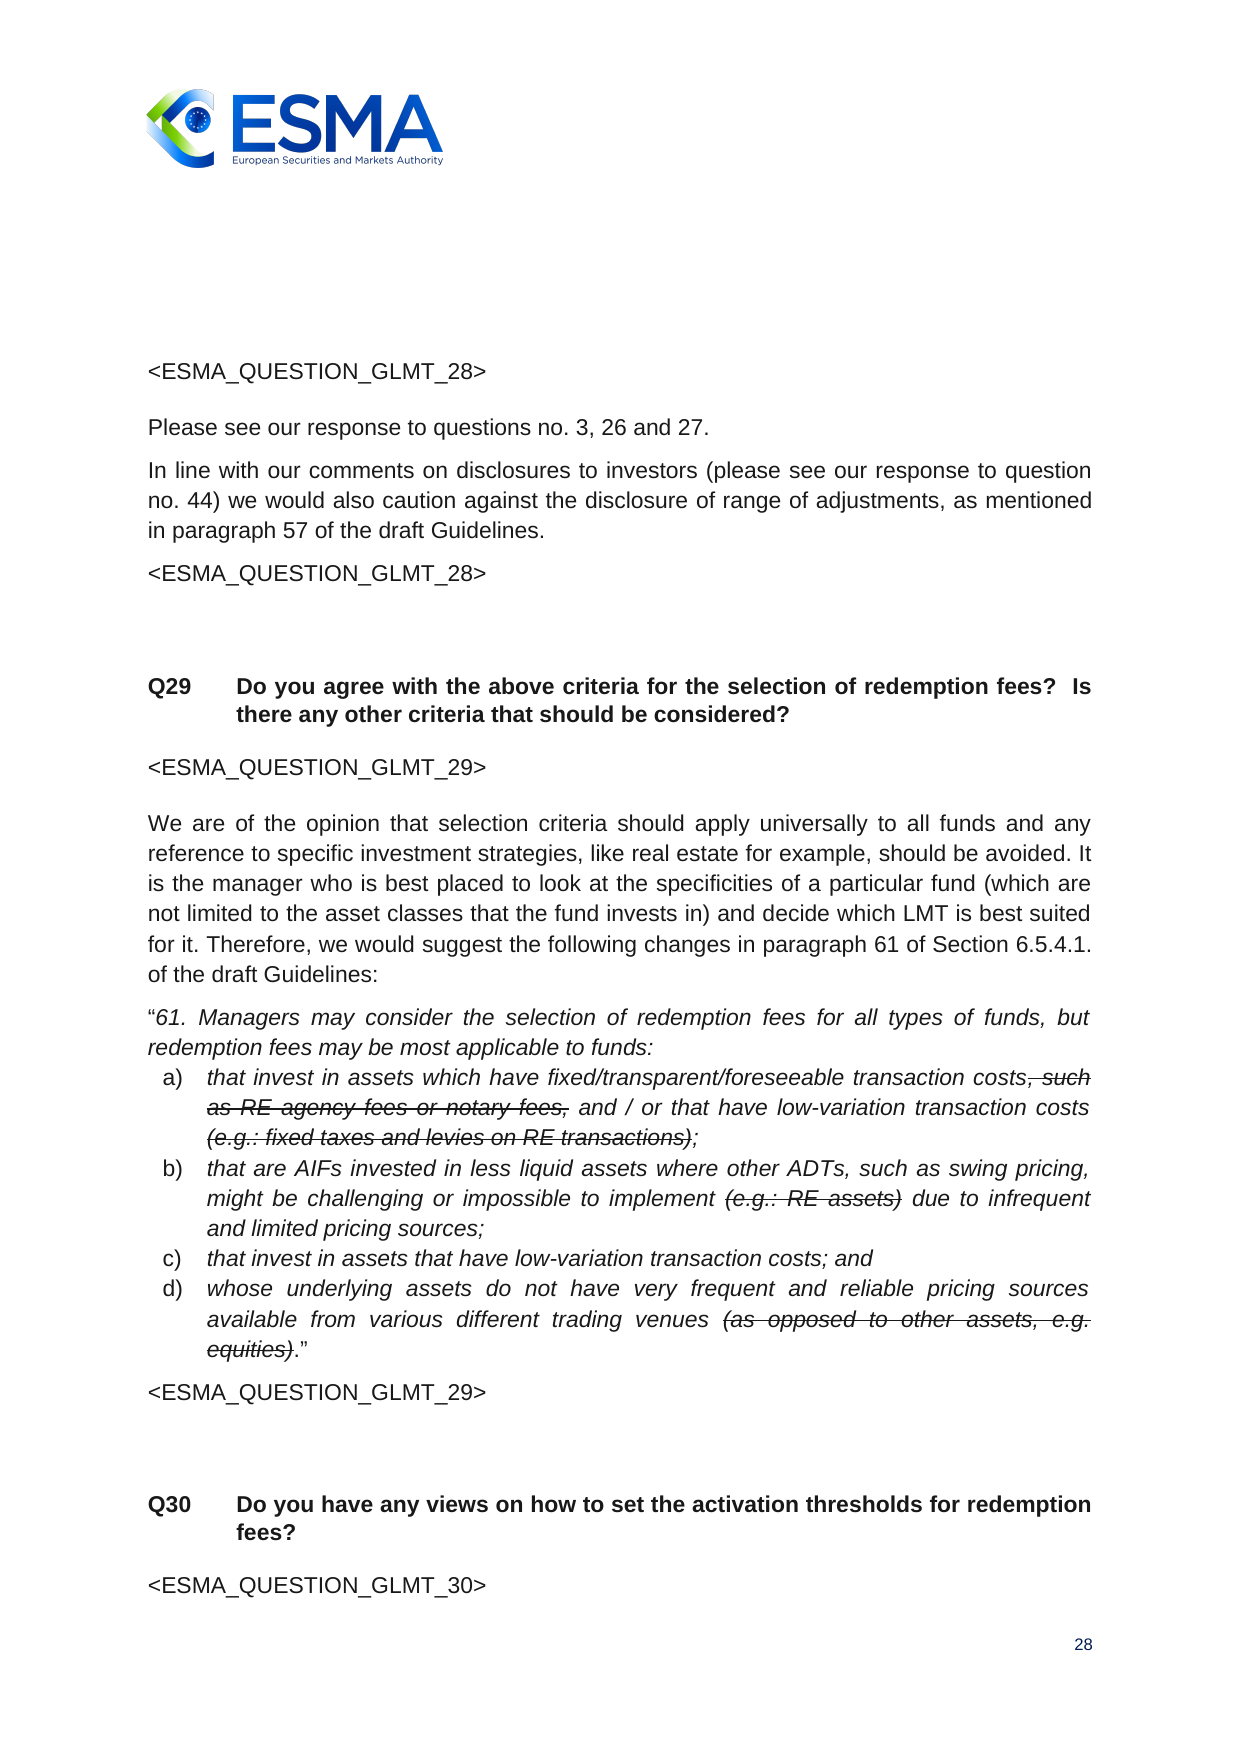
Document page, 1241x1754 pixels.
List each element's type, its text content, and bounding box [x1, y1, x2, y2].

list Do you agree with the above criteria for the selection of redemption fees? Is there any other criteria that should be considered? [148, 673, 1093, 727]
list that invest in assets which have fixed/transparent/foreseeable transaction costs, such as RE agency fees or notary fees, and / or that have low-variation transaction costs (e.g.: fixed taxes and levies on RE transactions); [162, 1064, 1093, 1151]
text Please see our response to questions no. 3, 26 and 27. [148, 414, 1093, 441]
text <ESMA_QUESTION_GLMT_29> [148, 1378, 1093, 1405]
picture [146, 89, 443, 168]
list that are AIFs invested in less liquid assets where other ADTs, such as swing pricing, might be challenging or impossible to implement (e.g.: RE assets) due to infrequent and limited pricing sources; [162, 1154, 1093, 1241]
text We are of the opinion that selection criteria should apply universally to all funds and any reference to specific investment strategies, like real estate for example, should be avoided. It is the manager who is best placed to look at the specificities of a particular fund (which are not limited to the asset classes that the fund invests in) and decide which LMT is best suited for it. Therefore, we would suggest the following changes in paragraph 61 of Section 6.5.4.1. of the draft Guidelines: [148, 810, 1093, 987]
text <ESMA_QUESTION_GLMT_30> [148, 1572, 1093, 1598]
text “61. Managers may consider the selection of redemption fees for all types of funds, but redemption fees may be most applicable to funds: [148, 1003, 1093, 1060]
list that invest in assets that have low-variation transaction costs; and [162, 1245, 1093, 1272]
text <ESMA_QUESTION_GLMT_28> [148, 560, 1093, 587]
text In line with our comments on disclosures to investors (please see our response to question no. 44) we would also caution against the disclosure of range of adjustments, as mentioned in paragraph 57 of the draft Guidelines. [148, 457, 1093, 544]
list Do you have any views on how to set the activation thresholds for redemption fees? [148, 1491, 1093, 1545]
text <ESMA_QUESTION_GLMT_29> [148, 753, 1093, 780]
text <ESMA_QUESTION_GLMT_28> [148, 358, 1093, 384]
list whose underlying assets do not have very frequent and reliable pricing sources available from various different trading venues (as opposed to other assets, e.g. equities).” [162, 1275, 1093, 1362]
